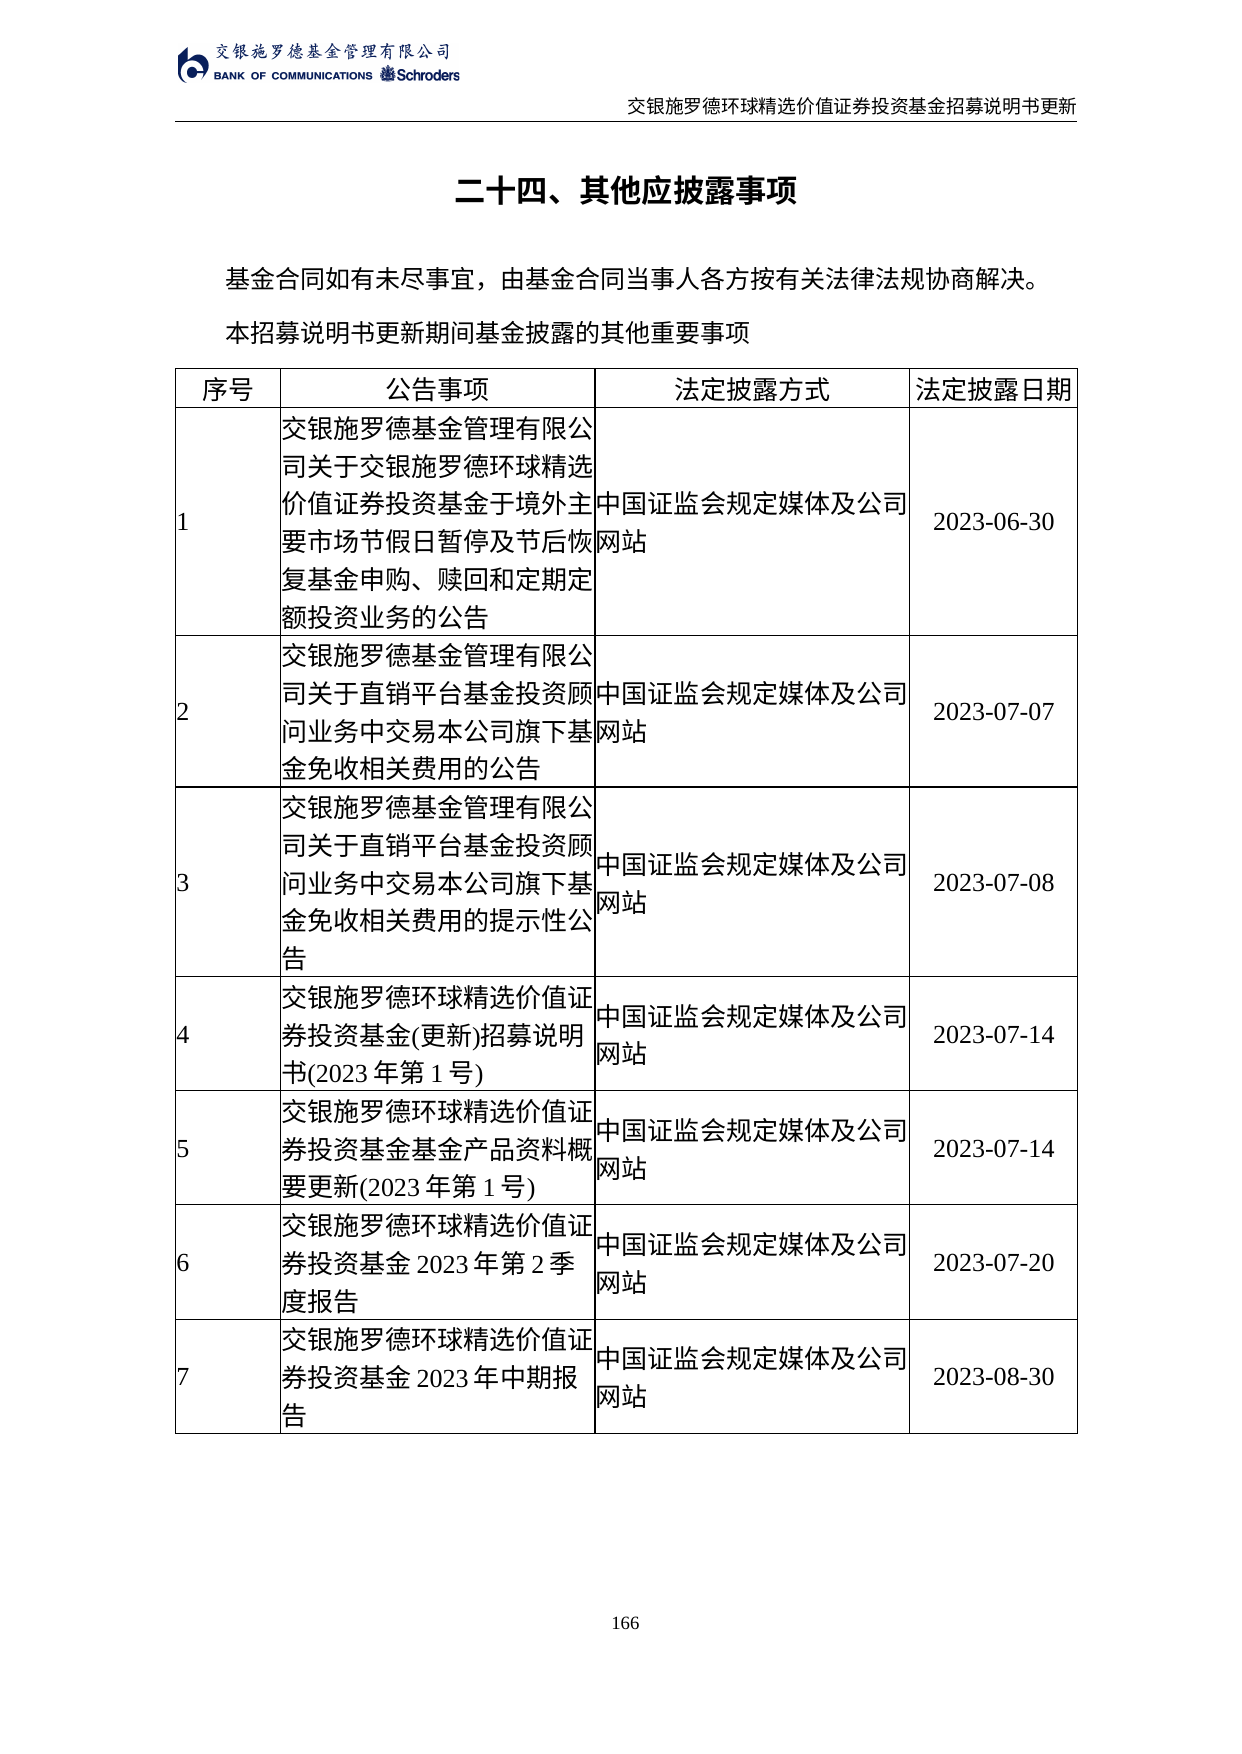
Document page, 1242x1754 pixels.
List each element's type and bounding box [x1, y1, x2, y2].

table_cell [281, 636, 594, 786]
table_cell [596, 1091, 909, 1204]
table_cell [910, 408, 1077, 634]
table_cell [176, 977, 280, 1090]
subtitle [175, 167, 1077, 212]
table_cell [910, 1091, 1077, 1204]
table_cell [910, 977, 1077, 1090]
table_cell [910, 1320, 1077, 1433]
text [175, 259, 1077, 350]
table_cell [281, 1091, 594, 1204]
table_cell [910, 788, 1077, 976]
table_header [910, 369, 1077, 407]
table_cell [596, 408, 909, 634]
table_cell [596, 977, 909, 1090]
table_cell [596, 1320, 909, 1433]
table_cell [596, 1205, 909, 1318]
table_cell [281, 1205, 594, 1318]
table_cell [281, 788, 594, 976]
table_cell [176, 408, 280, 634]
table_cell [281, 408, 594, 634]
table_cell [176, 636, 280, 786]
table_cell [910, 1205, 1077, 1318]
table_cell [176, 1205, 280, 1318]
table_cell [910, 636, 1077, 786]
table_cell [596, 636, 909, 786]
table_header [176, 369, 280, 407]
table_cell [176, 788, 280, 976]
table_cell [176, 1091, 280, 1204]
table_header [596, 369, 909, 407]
picture [178, 43, 460, 83]
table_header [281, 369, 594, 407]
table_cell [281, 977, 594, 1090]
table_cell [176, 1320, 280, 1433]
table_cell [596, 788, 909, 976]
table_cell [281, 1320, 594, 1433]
